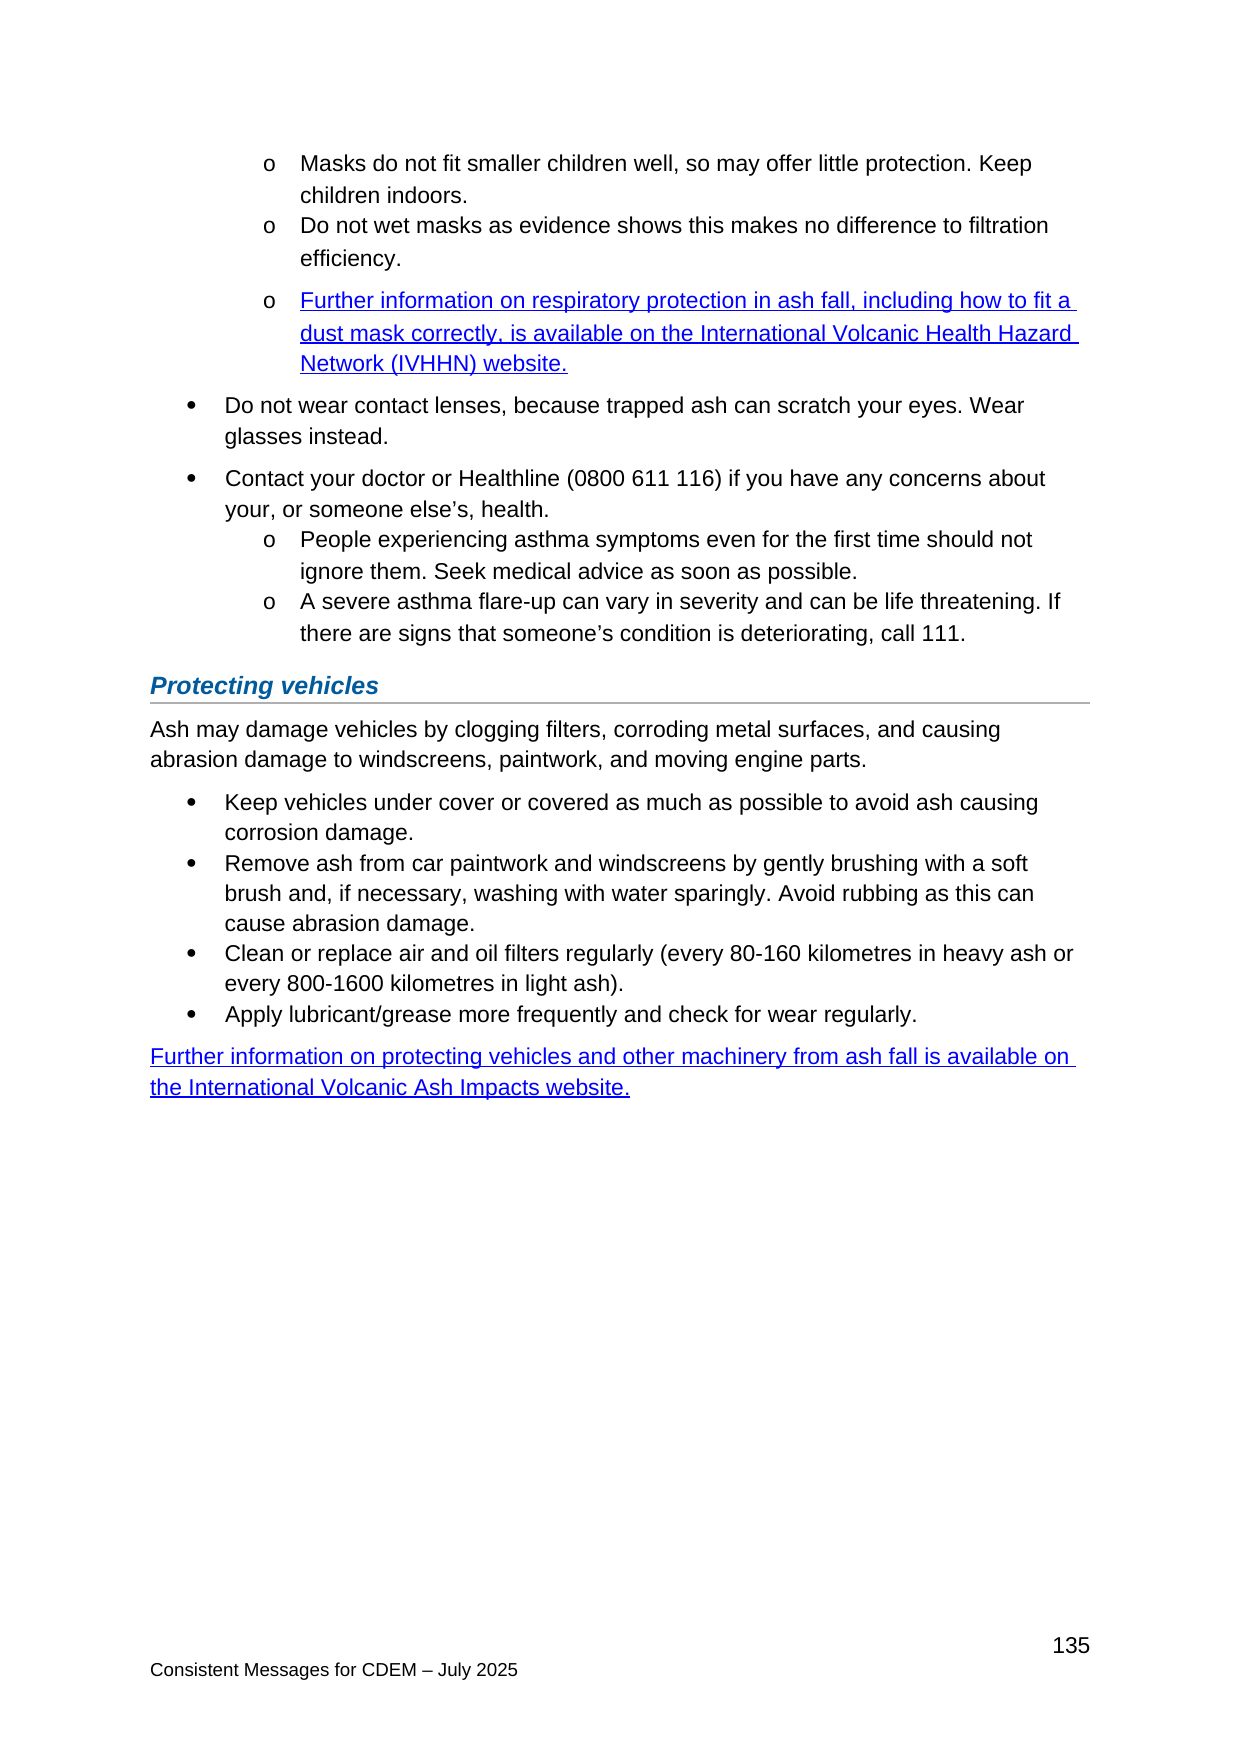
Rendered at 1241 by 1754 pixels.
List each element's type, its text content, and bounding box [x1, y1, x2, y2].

list Clean or replace air and oil filters regularly (every 80-160 kilometres in heavy ash or every 800-1600 kilometres in light ash). [187, 940, 1090, 997]
text Further information on protecting vehicles and other machinery from ash fall is available on the International Volcanic Ash Impacts website. [150, 1043, 1090, 1100]
list Keep vehicles under cover or covered as much as possible to avoid ash causing corrosion damage. [187, 789, 1090, 846]
list Apply lubricant/grease more frequently and check for wear regularly. [187, 1001, 1090, 1027]
list Do not wear contact lenses, because trapped ash can scratch your eyes. Wear glasses instead. [187, 392, 1090, 449]
subtitle Protecting vehicles [150, 671, 1090, 702]
list Masks do not fit smaller children well, so may offer little protection. Keep children indoors. [262, 150, 1090, 208]
list Further information on respiratory protection in ash fall, including how to fit a dust mask correctly, is available on the International Volcanic Health Hazard Network (IVHHN) website. [262, 287, 1090, 376]
list Do not wet masks as evidence shows this makes no difference to filtration efficiency. [262, 212, 1090, 271]
list Contact your doctor or Healthline (0800 611 116) if you have any concerns about your, or someone else’s, health. [187, 465, 1090, 522]
text Ash may damage vehicles by clogging filters, corroding metal surfaces, and causing abrasion damage to windscreens, paintwork, and moving engine parts. [150, 716, 1090, 773]
list People experiencing asthma symptoms even for the first time should not ignore them. Seek medical advice as soon as possible. [262, 526, 1090, 584]
list Remove ash from car paintwork and windscreens by gently brushing with a soft brush and, if necessary, washing with water sparingly. Avoid rubbing as this can cause abrasion damage. [187, 849, 1090, 936]
list A severe asthma flare-up can vary in severity and can be life threatening. If there are signs that someone’s condition is deteriorating, call 111. [262, 588, 1090, 647]
